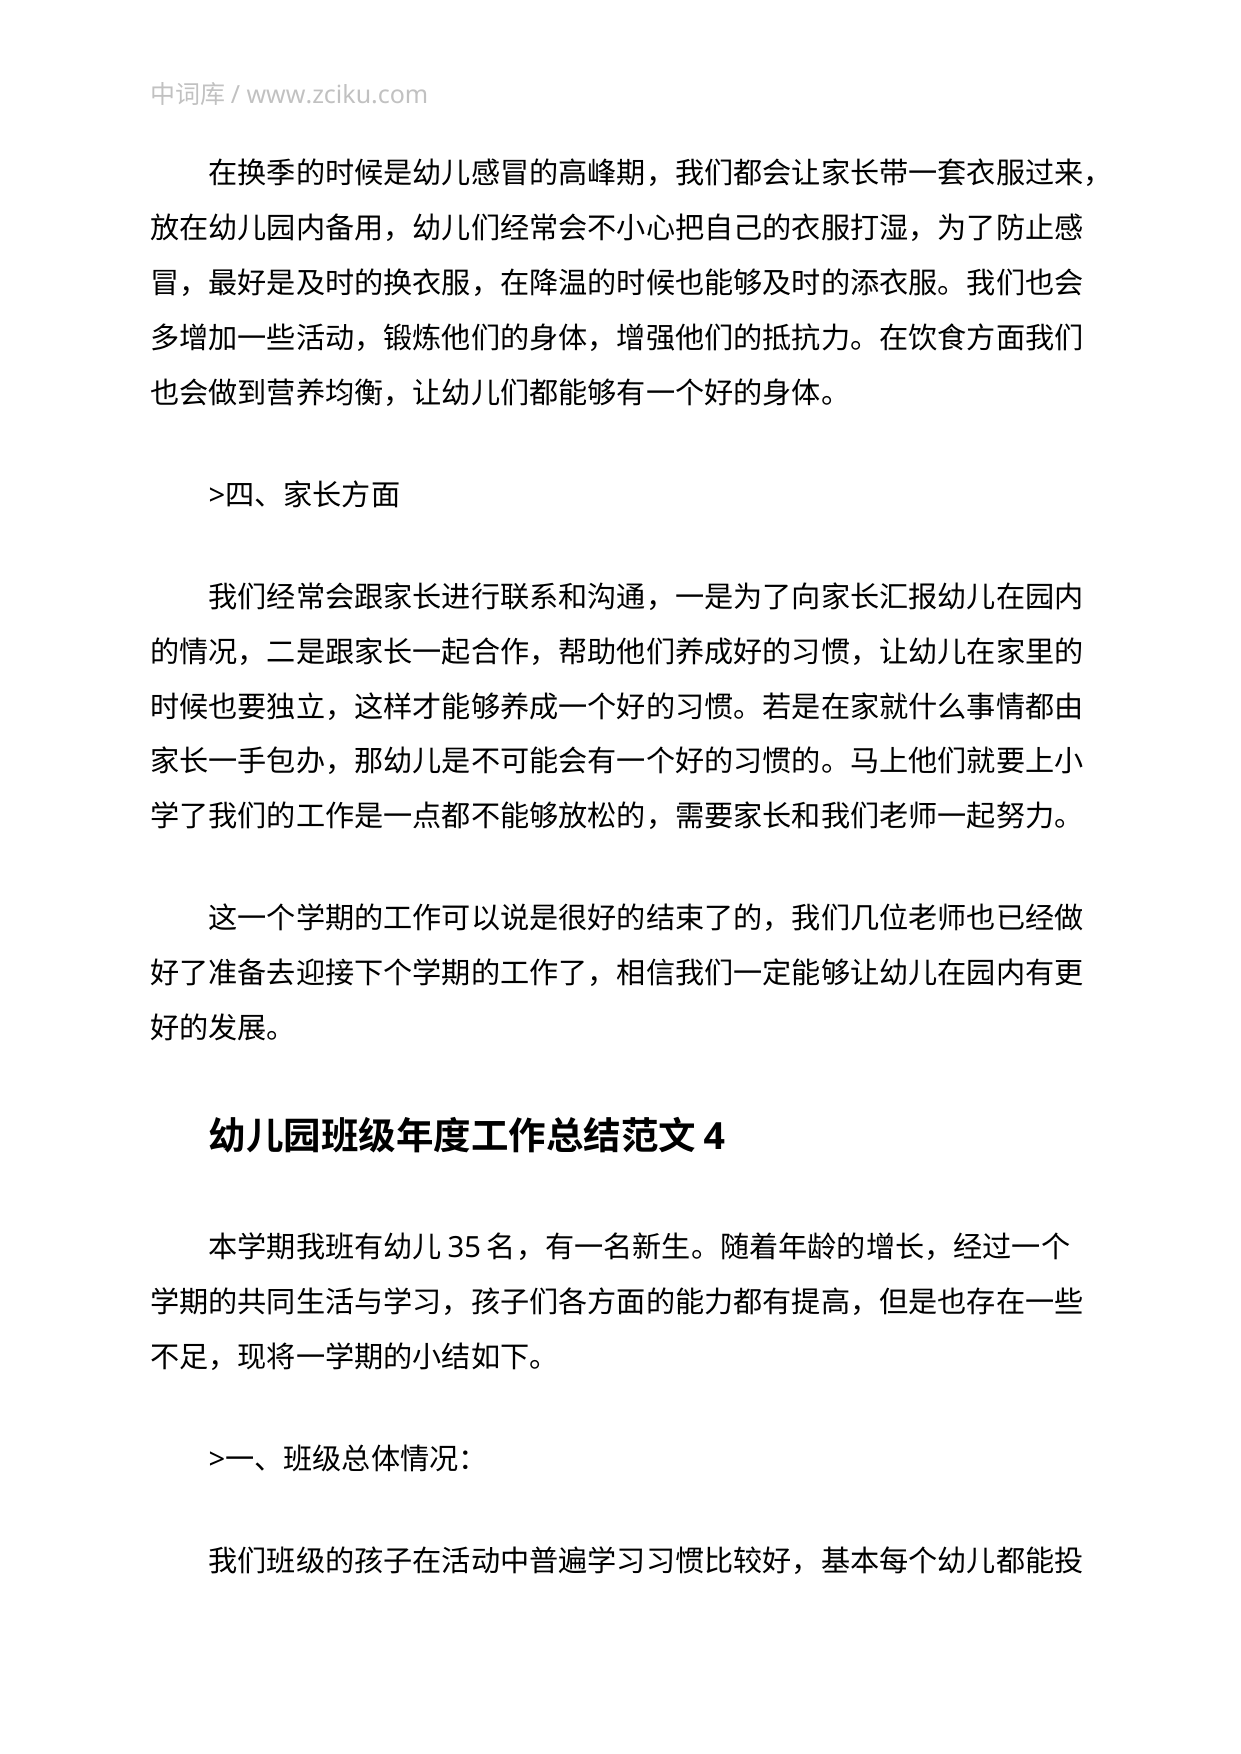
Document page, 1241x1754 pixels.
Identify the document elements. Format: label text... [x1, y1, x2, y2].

text 本学期我班有幼儿35名，有一名新生。随着年龄的增长，经过一个学期的共同生活与学习，孩子们各方面的能力都有提高，但是也存在一些不足，现将一学期的小结如下。 [150, 1224, 1090, 1376]
text >一、班级总体情况： [150, 1436, 1090, 1478]
text 我们经常会跟家长进行联系和沟通，一是为了向家长汇报幼儿在园内的情况，二是跟家长一起合作，帮助他们养成好的习惯，让幼儿在家里的时候也要独立，这样才能够养成一个好的习惯。若是在家就什么事情都由家长一手包办，那幼儿是不可能会有一个好的习惯的。马上他们就要上小学了我们的工作是一点都不能够放松的，需要家长和我们老师一起努力。 [150, 573, 1090, 835]
text 这一个学期的工作可以说是很好的结束了的，我们几位老师也已经做好了准备去迎接下个学期的工作了，相信我们一定能够让幼儿在园内有更好的发展。 [150, 895, 1090, 1047]
text 在换季的时候是幼儿感冒的高峰期，我们都会让家长带一套衣服过来，放在幼儿园内备用，幼儿们经常会不小心把自己的衣服打湿，为了防止感冒，最好是及时的换衣服，在降温的时候也能够及时的添衣服。我们也会多增加一些活动，锻炼他们的身体，增强他们的抵抗力。在饮食方面我们也会做到营养均衡，让幼儿们都能够有一个好的身体。 [150, 150, 1090, 412]
text >四、家长方面 [150, 471, 1090, 514]
text 幼儿园班级年度工作总结范文4 [150, 1106, 1090, 1161]
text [150, 1537, 1090, 1580]
